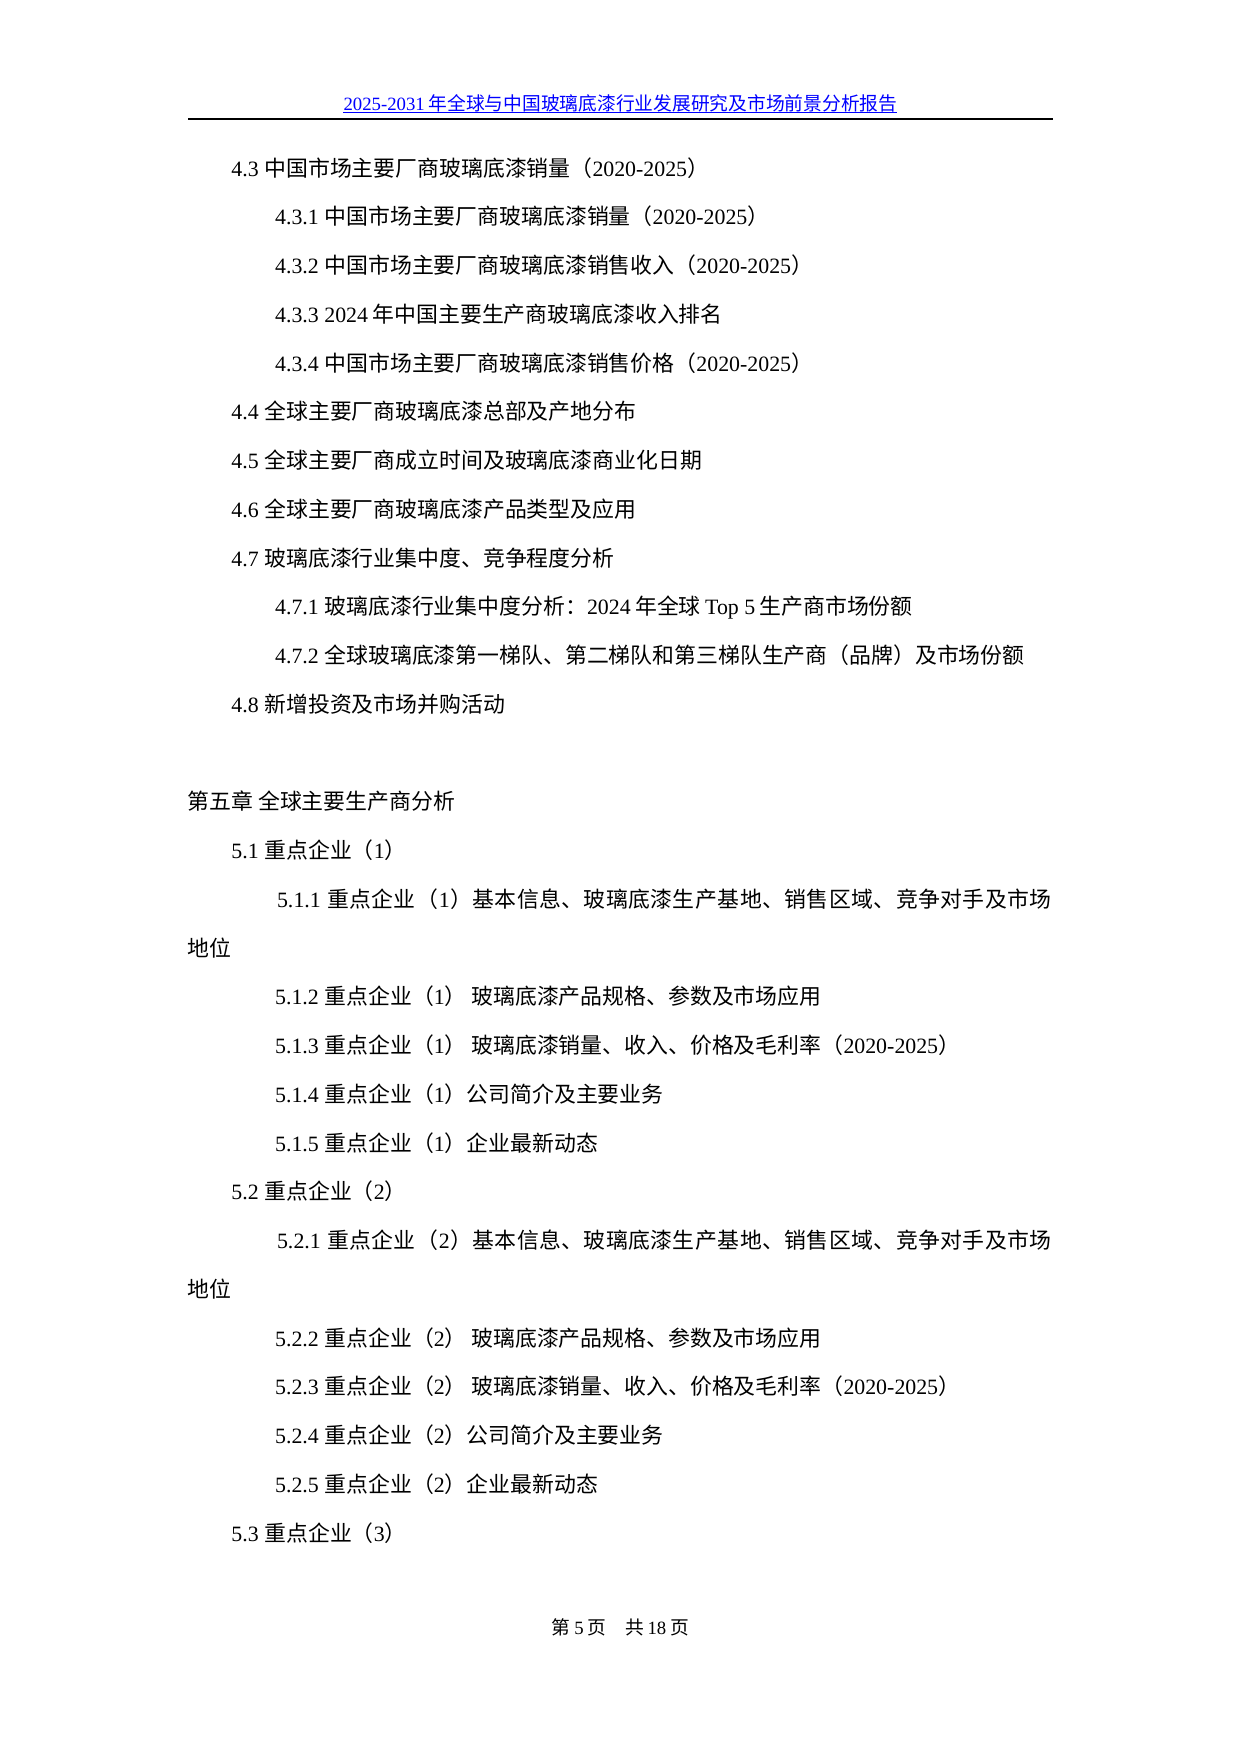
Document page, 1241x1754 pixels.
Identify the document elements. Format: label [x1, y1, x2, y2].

text [187, 150, 1053, 1548]
